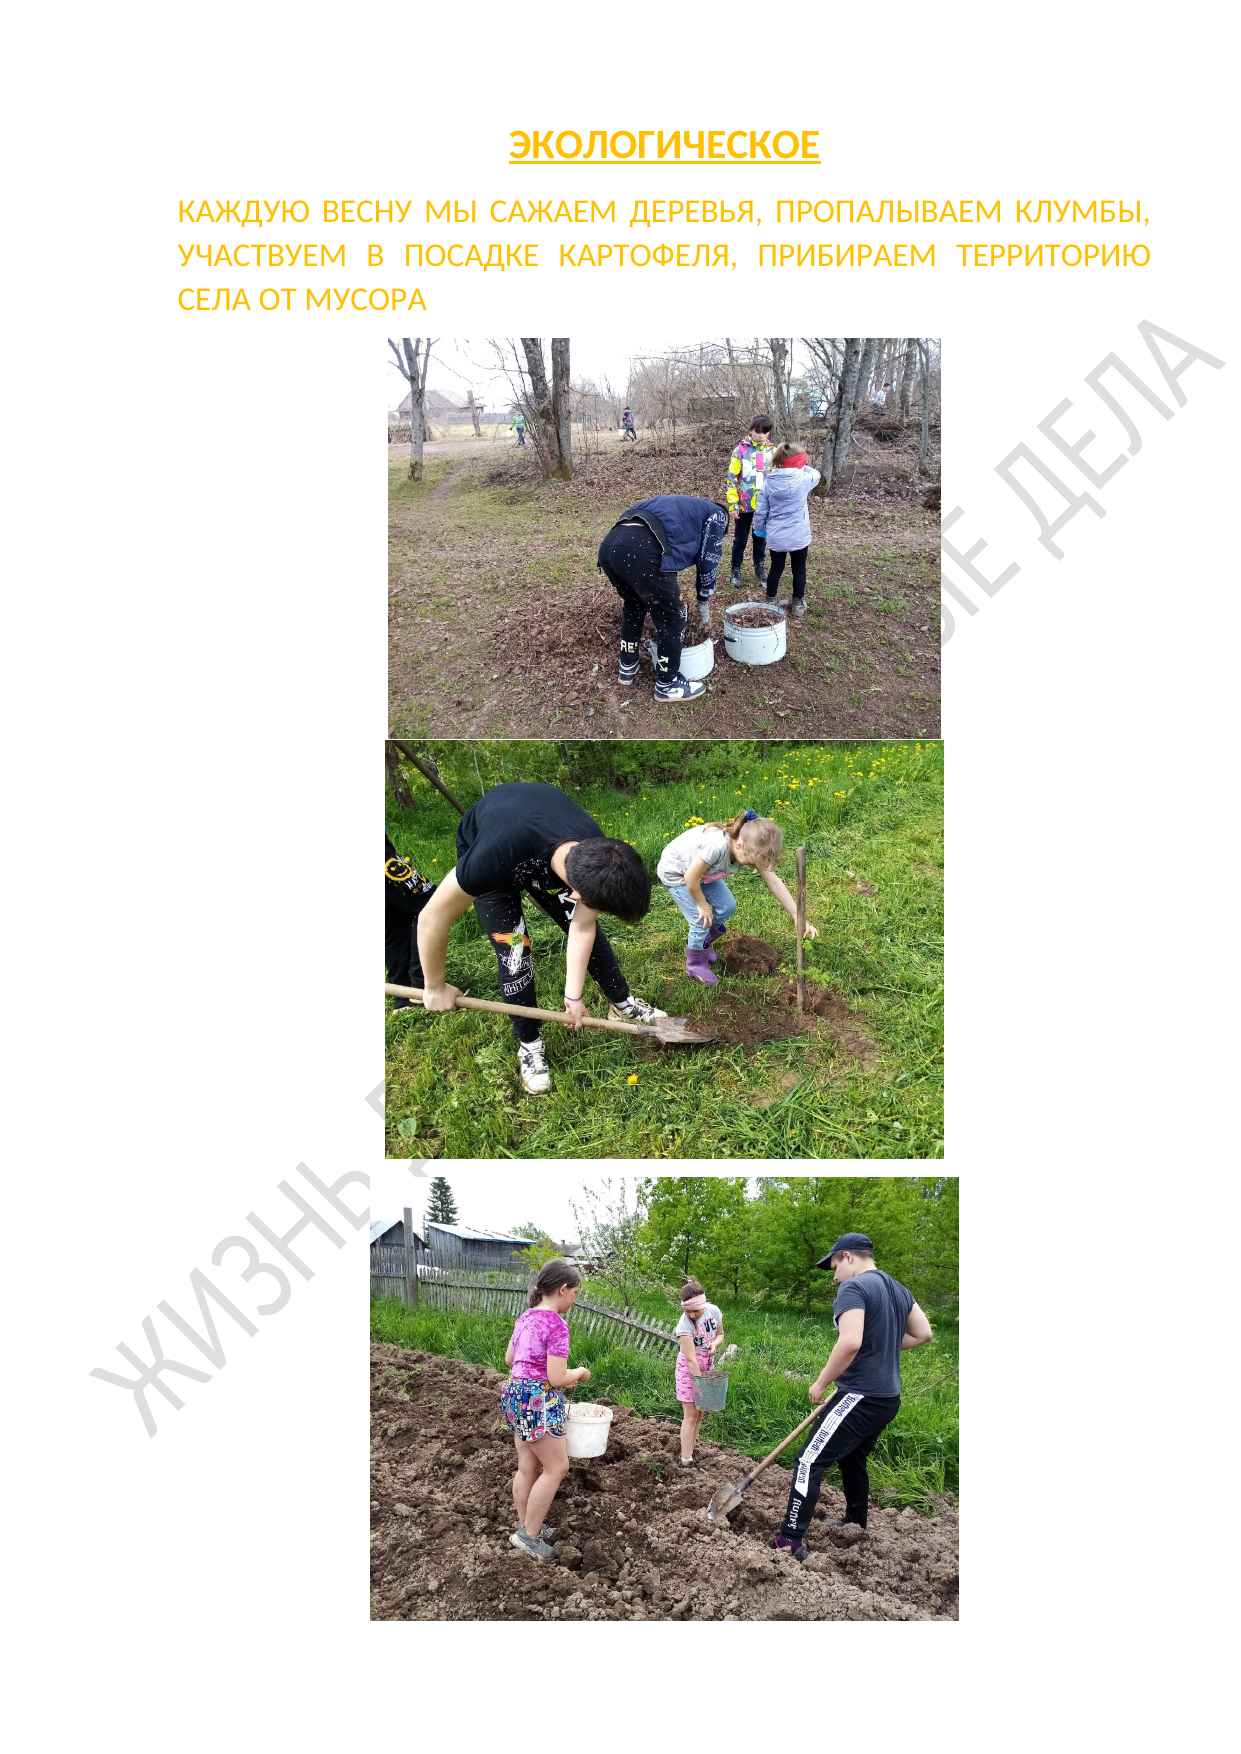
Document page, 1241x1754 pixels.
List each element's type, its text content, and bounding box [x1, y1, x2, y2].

text КАЖДУЮ ВЕСНУ МЫ САЖАЕМ ДЕРЕВЬЯ, ПРОПАЛЫВАЕМ КЛУМБЫ, УЧАСТВУЕМ В ПОСАДКЕ КАРТОФЕЛЯ, ПРИБИРАЕМ ТЕРРИТОРИЮ СЕЛА ОТ МУСОРА [177, 190, 1152, 318]
picture [385, 740, 944, 1159]
text ЭКОЛОГИЧЕСКОЕ [177, 118, 1152, 169]
picture [370, 1177, 959, 1621]
picture [388, 338, 941, 739]
